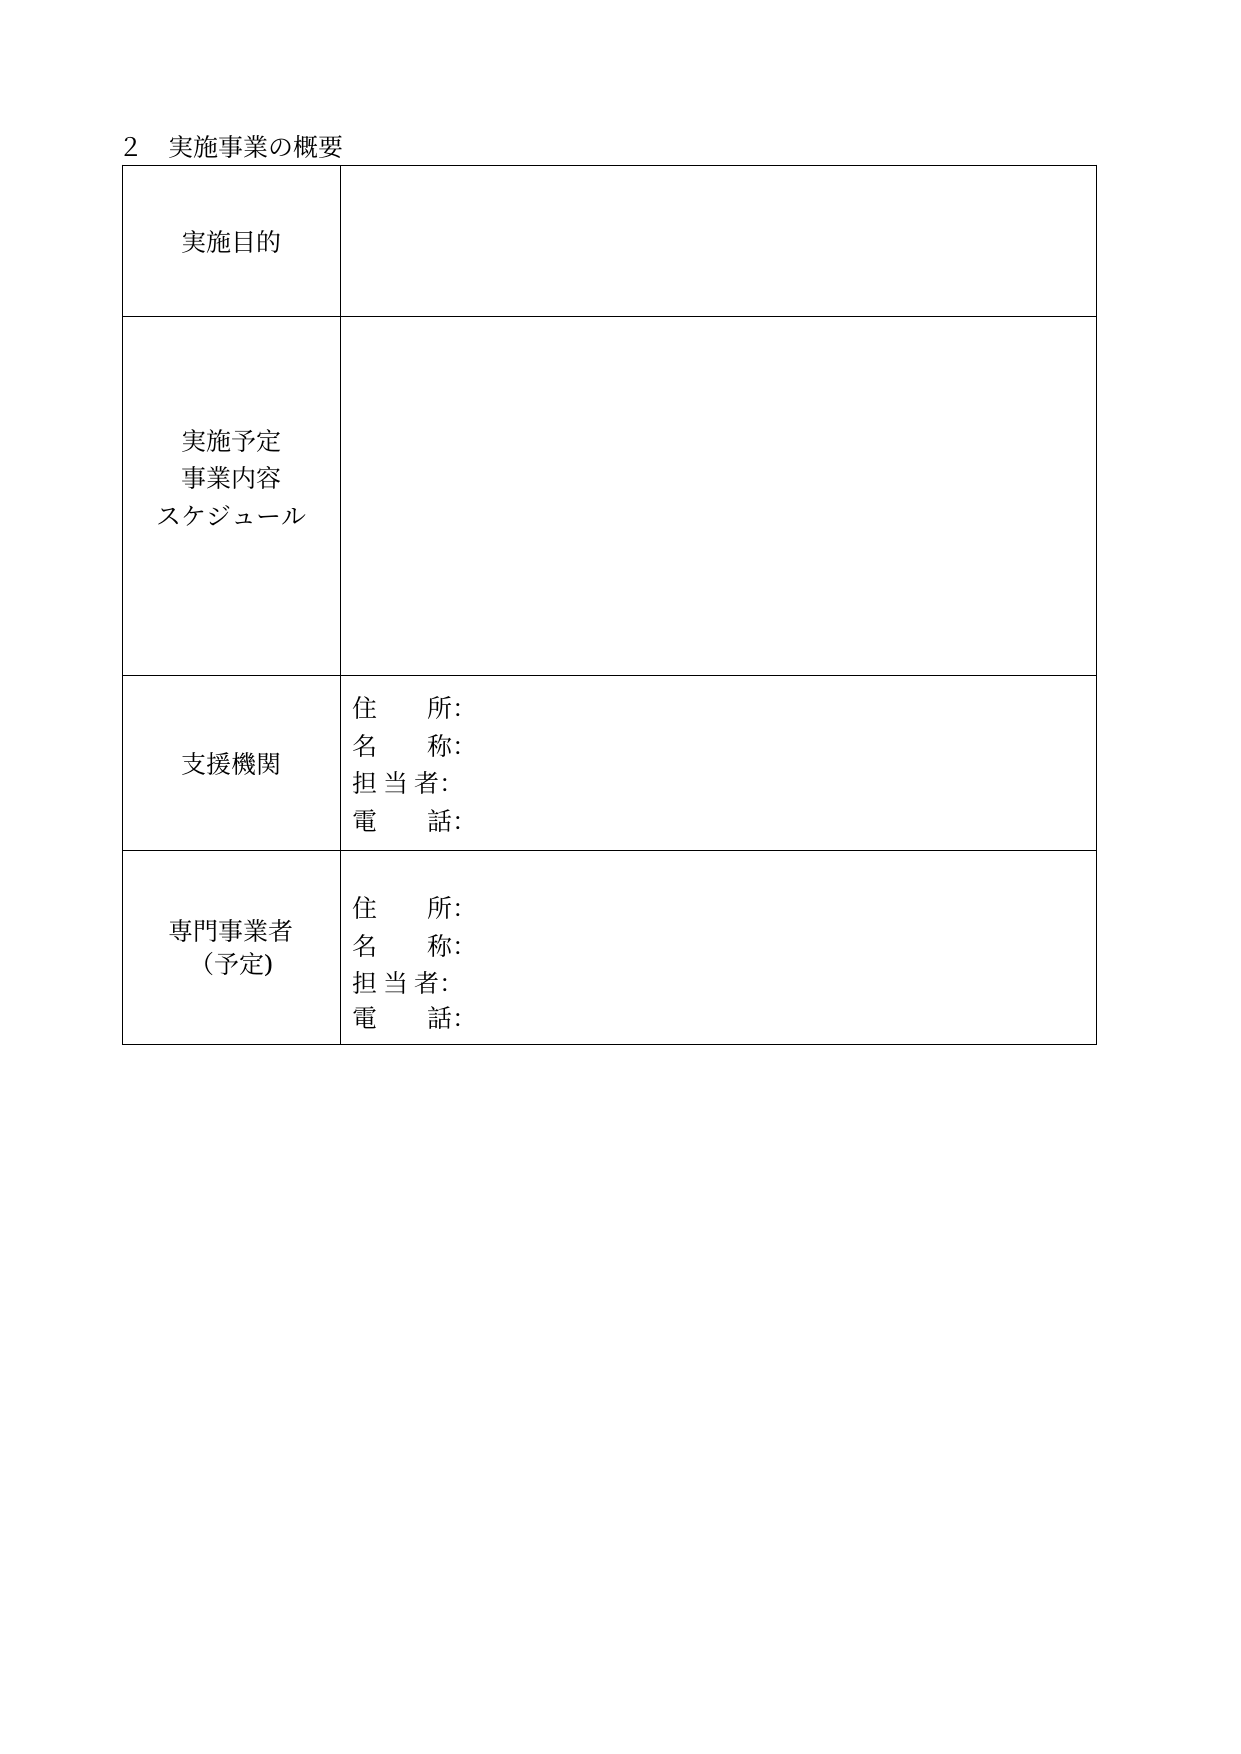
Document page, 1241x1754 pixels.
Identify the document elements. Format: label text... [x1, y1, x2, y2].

table_header 実施目的 [123, 166, 340, 316]
table_cell [341, 317, 1096, 675]
table_cell 支援機関 [123, 676, 340, 850]
text ２ 実施事業の概要 [118, 127, 1122, 164]
table_header [341, 166, 1096, 316]
table_cell 専門事業者 （予定) [123, 851, 340, 1043]
table_cell 住 所： 名 称： 担 当 者： 電 話： [341, 676, 1096, 850]
table_cell 実施予定 事業内容 スケジュール [123, 317, 340, 675]
table_cell 住 所： 名 称： 担 当 者： 電 話： [341, 851, 1096, 1043]
